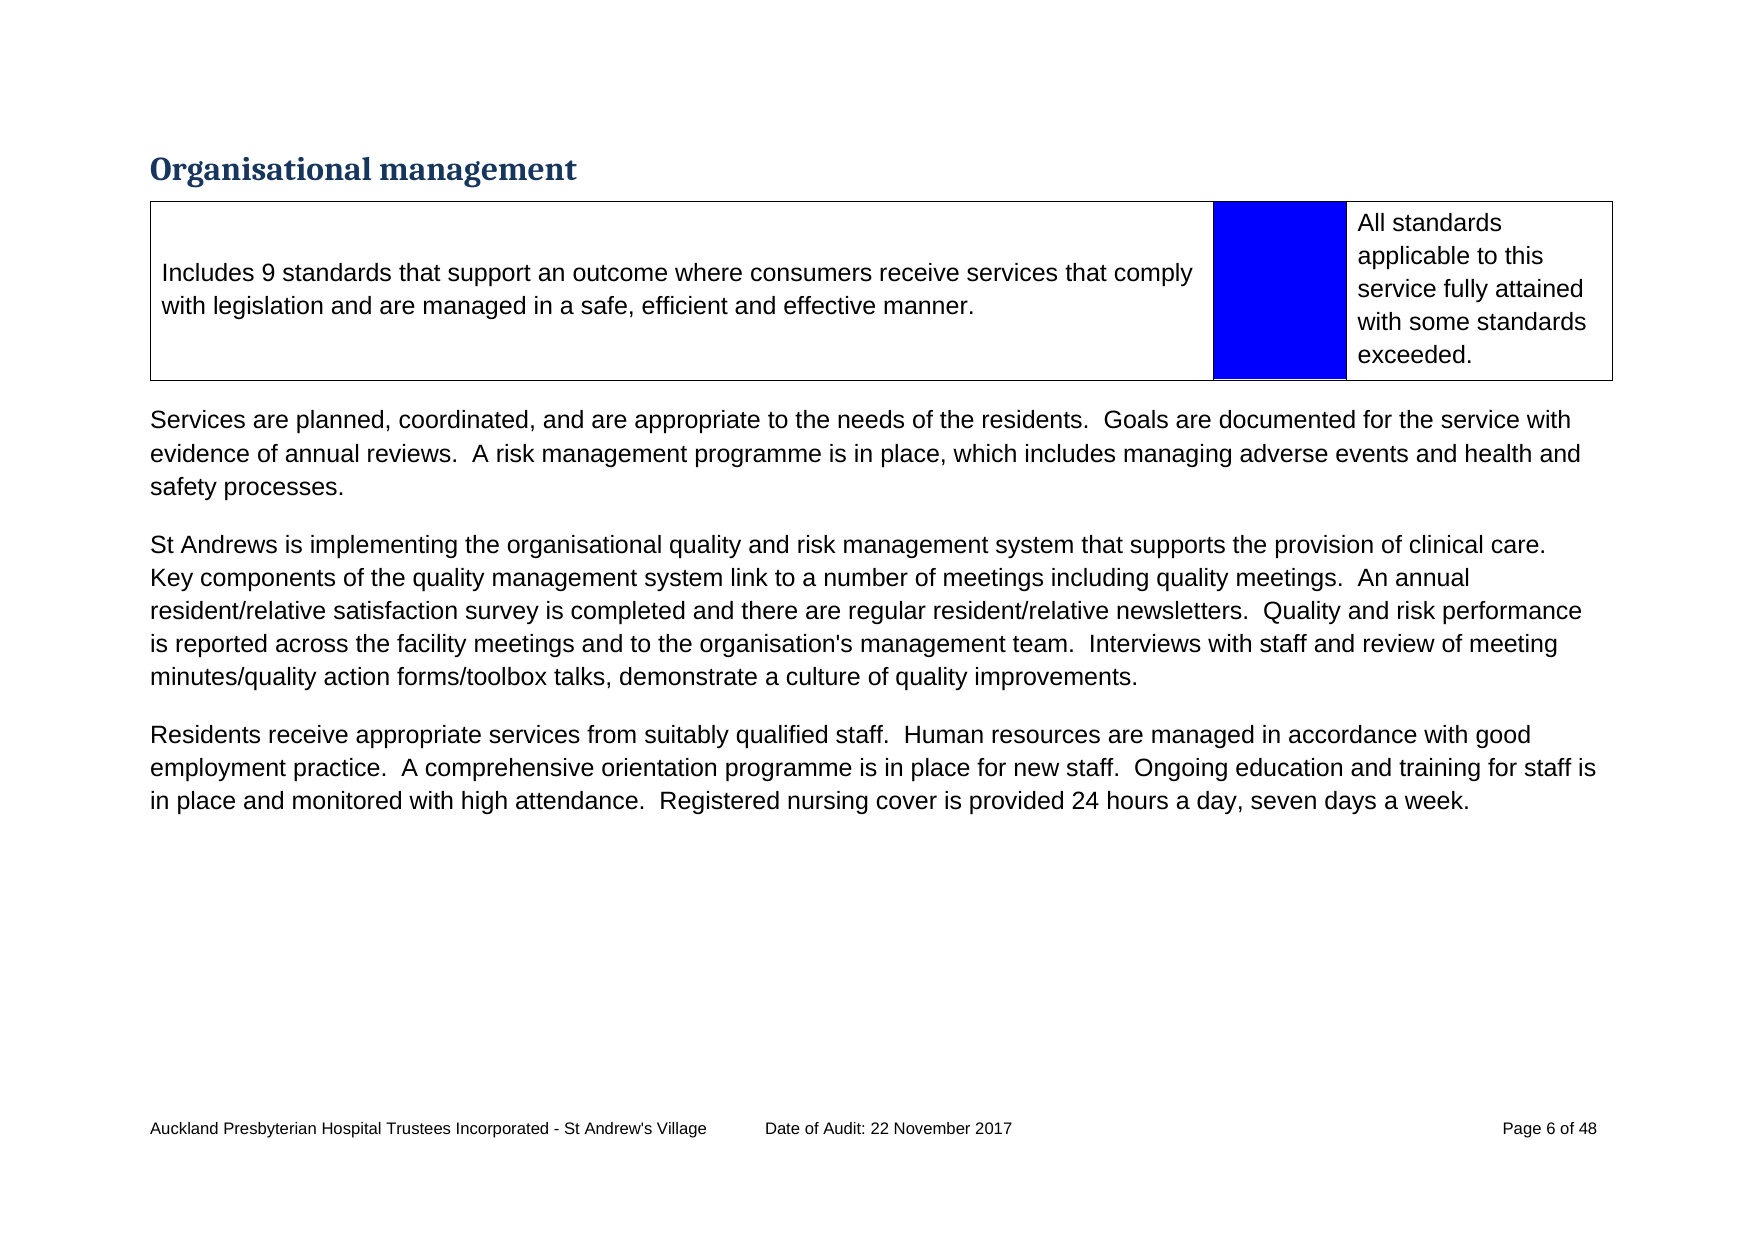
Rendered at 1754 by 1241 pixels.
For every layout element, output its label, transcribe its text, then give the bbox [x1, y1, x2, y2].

table_header Includes 9 standards that support an outcome where consumers receive services that comply with legislation and are managed in a safe, efficient and effective manner. [151, 202, 1213, 379]
text Residents receive appropriate services from suitably qualified staff. Human resources are managed in accordance with good employment practice. A comprehensive orientation programme is in place for new staff. Ongoing education and training for staff is in place and monitored with high attendance. Registered nursing cover is provided 24 hours a day, seven days a week. [150, 720, 1604, 814]
table_header All standards applicable to this service fully attained with some standards exceeded. [1347, 202, 1612, 379]
subtitle Organisational management [150, 150, 1604, 188]
text Services are planned, coordinated, and are appropriate to the needs of the residents. Goals are documented for the service with evidence of annual reviews. A risk management programme is in place, which includes managing adverse events and health and safety processes. [150, 406, 1604, 500]
text St Andrews is implementing the organisational quality and risk management system that supports the provision of clinical care. Key components of the quality management system link to a number of meetings including quality meetings. An annual resident/relative satisfaction survey is completed and there are regular resident/relative newsletters. Quality and risk performance is reported across the facility meetings and to the organisation's management team. Interviews with staff and review of meeting minutes/quality action forms/toolbox talks, demonstrate a culture of quality improvements. [150, 529, 1604, 690]
table_header [1214, 202, 1346, 379]
